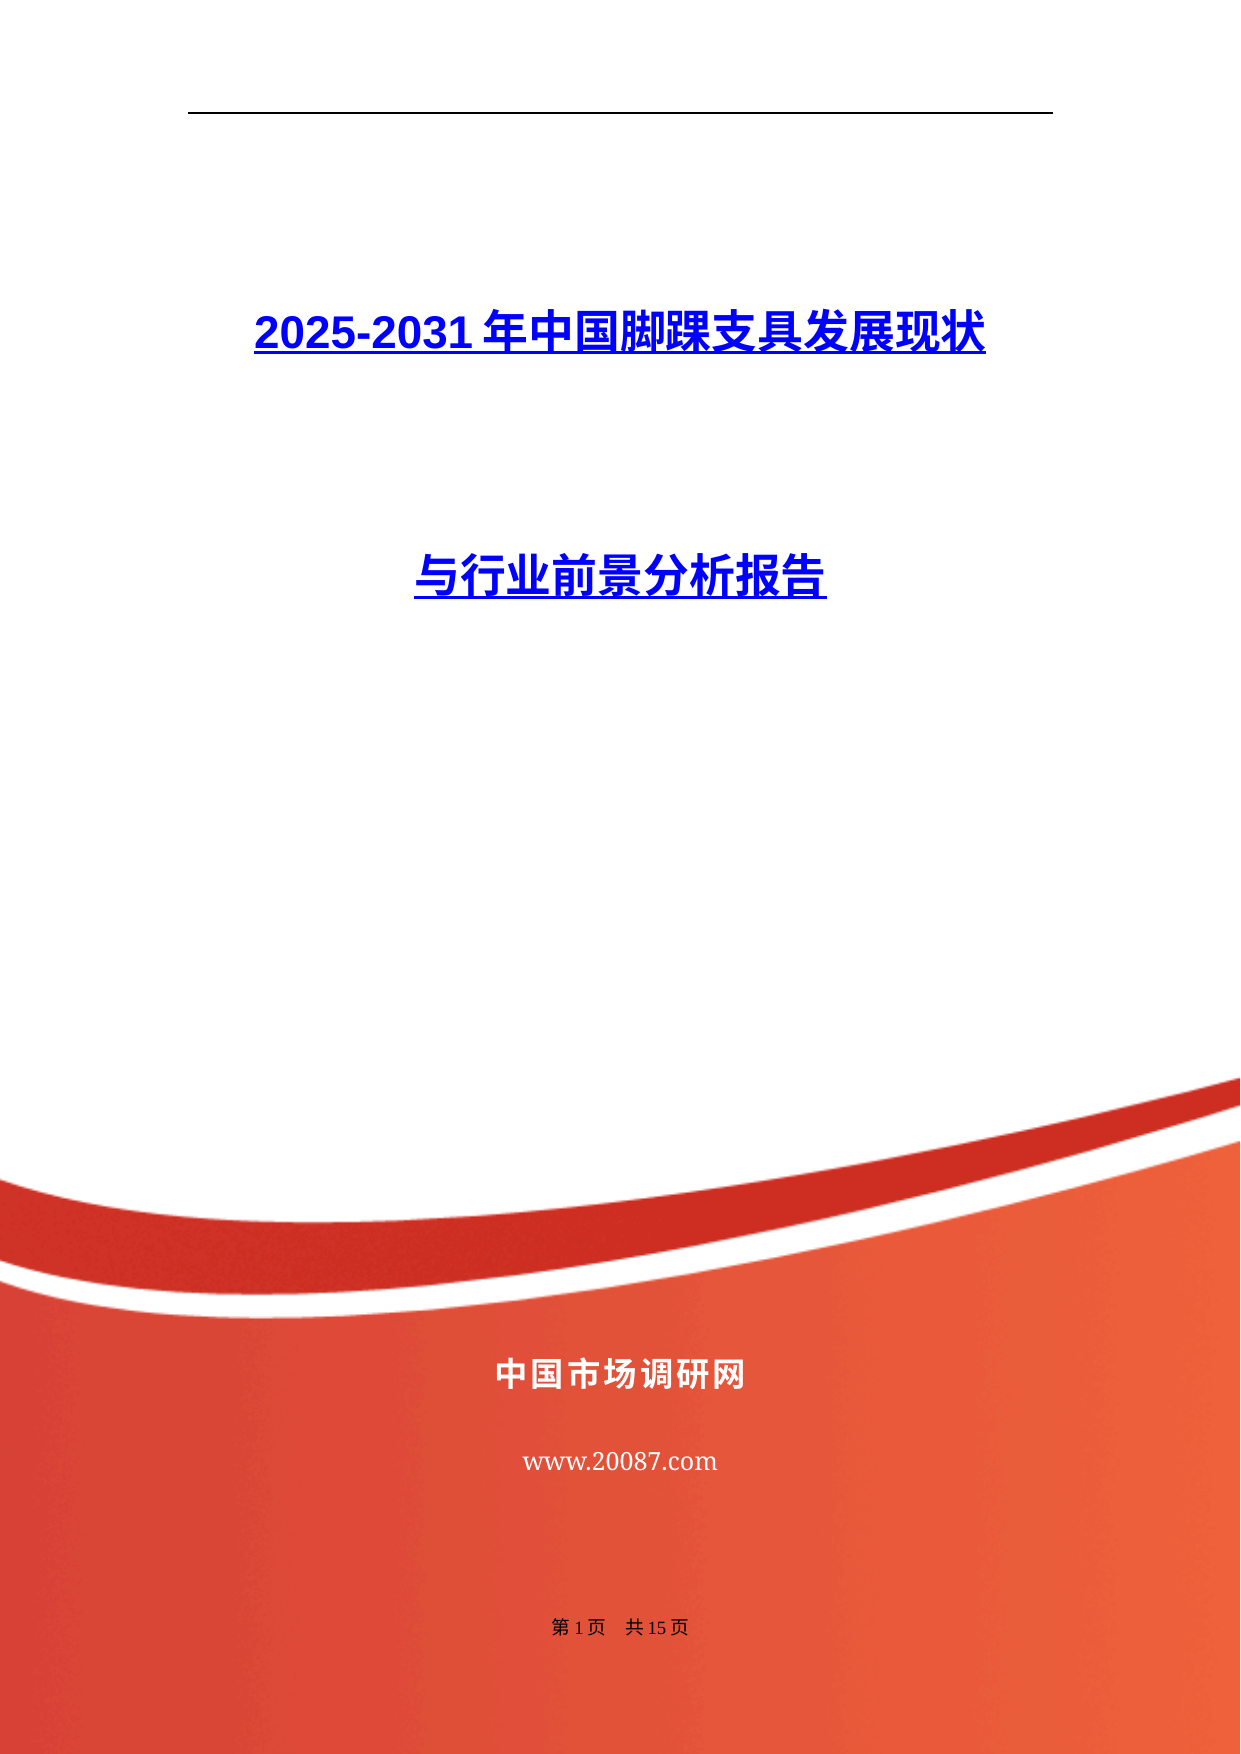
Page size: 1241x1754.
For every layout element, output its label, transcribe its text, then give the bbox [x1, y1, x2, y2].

picture [0, 1006, 1241, 1754]
text www.20087.com [187, 1428, 1053, 1493]
subtitle 中国市场调研网 [187, 1339, 1053, 1404]
table_header 2025-2031年中国脚踝支具发展现状与行业前景分析报告 [188, 207, 1053, 773]
